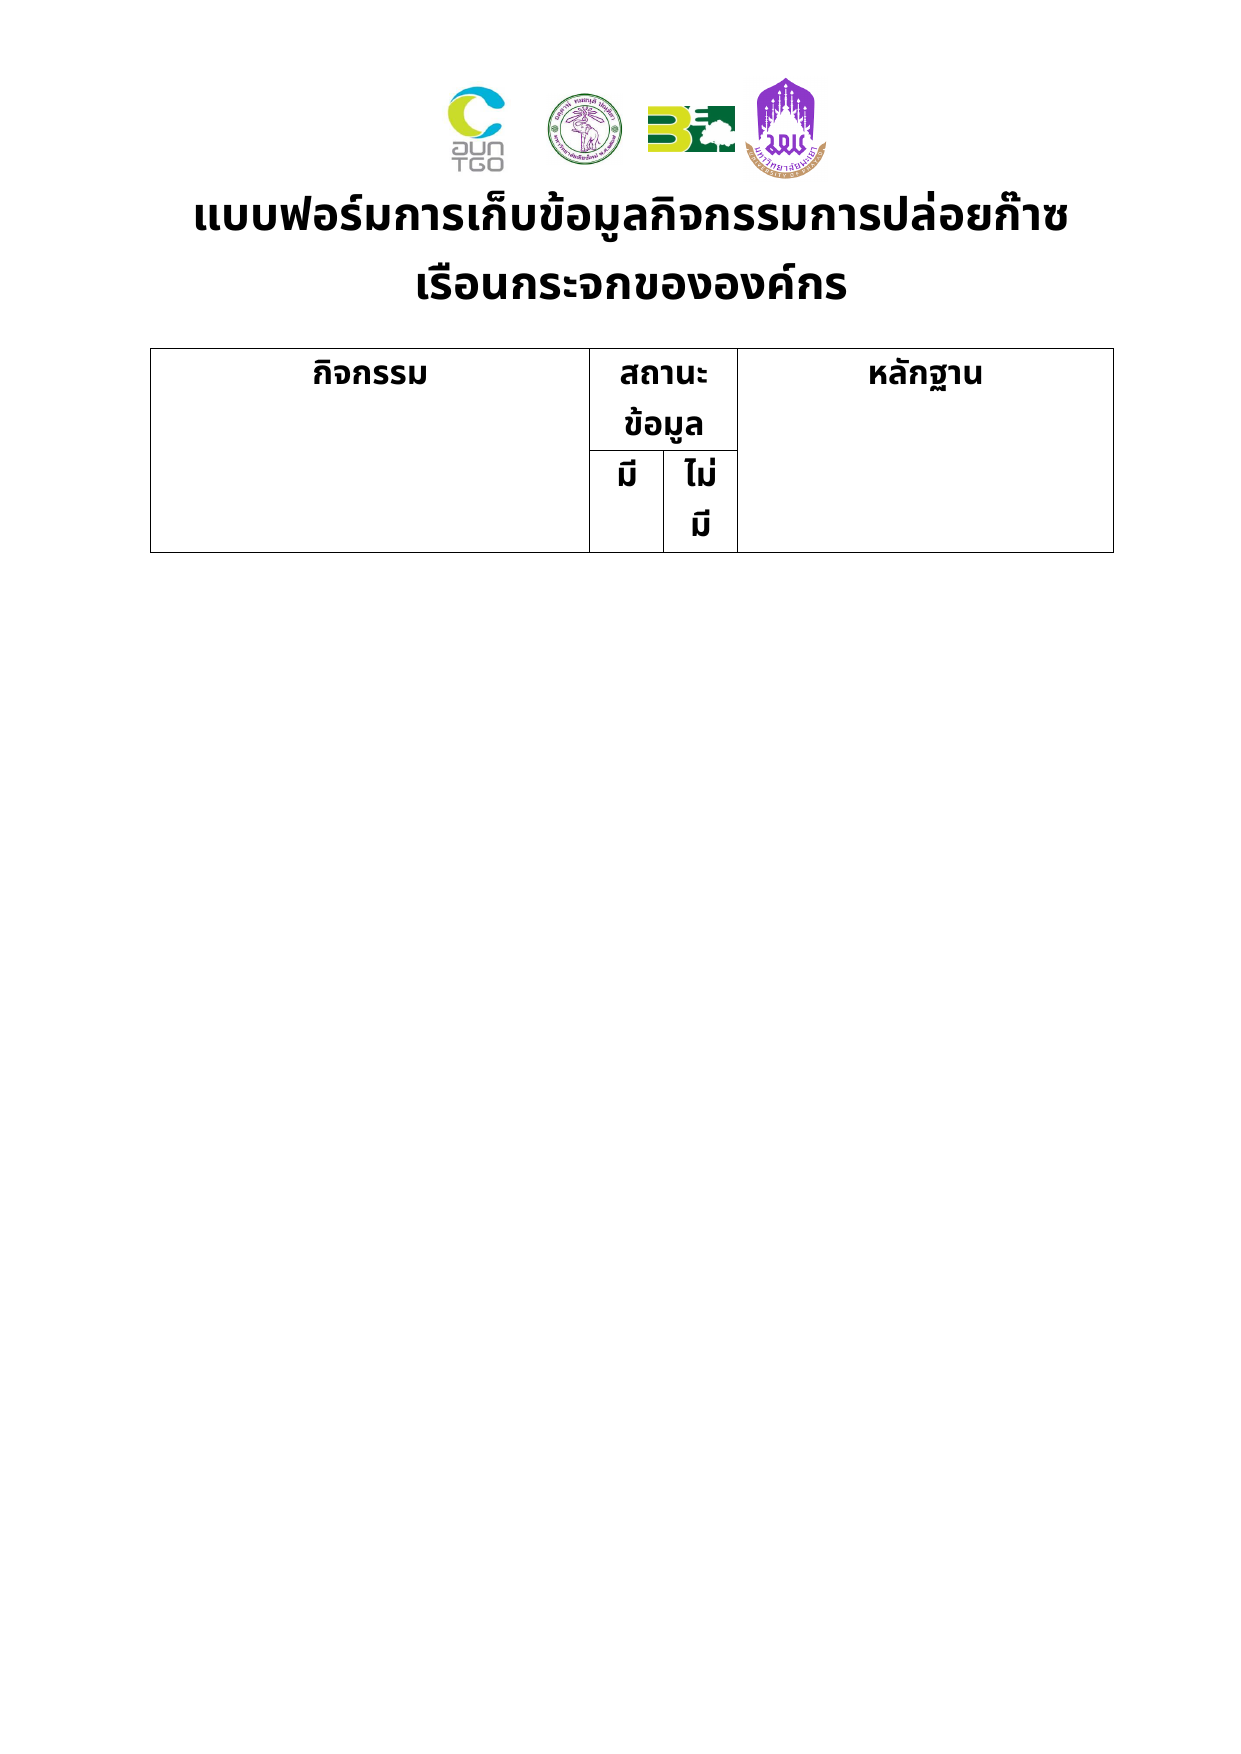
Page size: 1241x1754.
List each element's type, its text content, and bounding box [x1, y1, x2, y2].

table_header หลักฐาน [738, 349, 1113, 552]
table_cell มี [590, 451, 663, 552]
table_header กิจกรรม [151, 349, 589, 552]
table_header สถานะข้อมูล [590, 349, 737, 450]
table_cell ไม่มี [664, 451, 737, 552]
